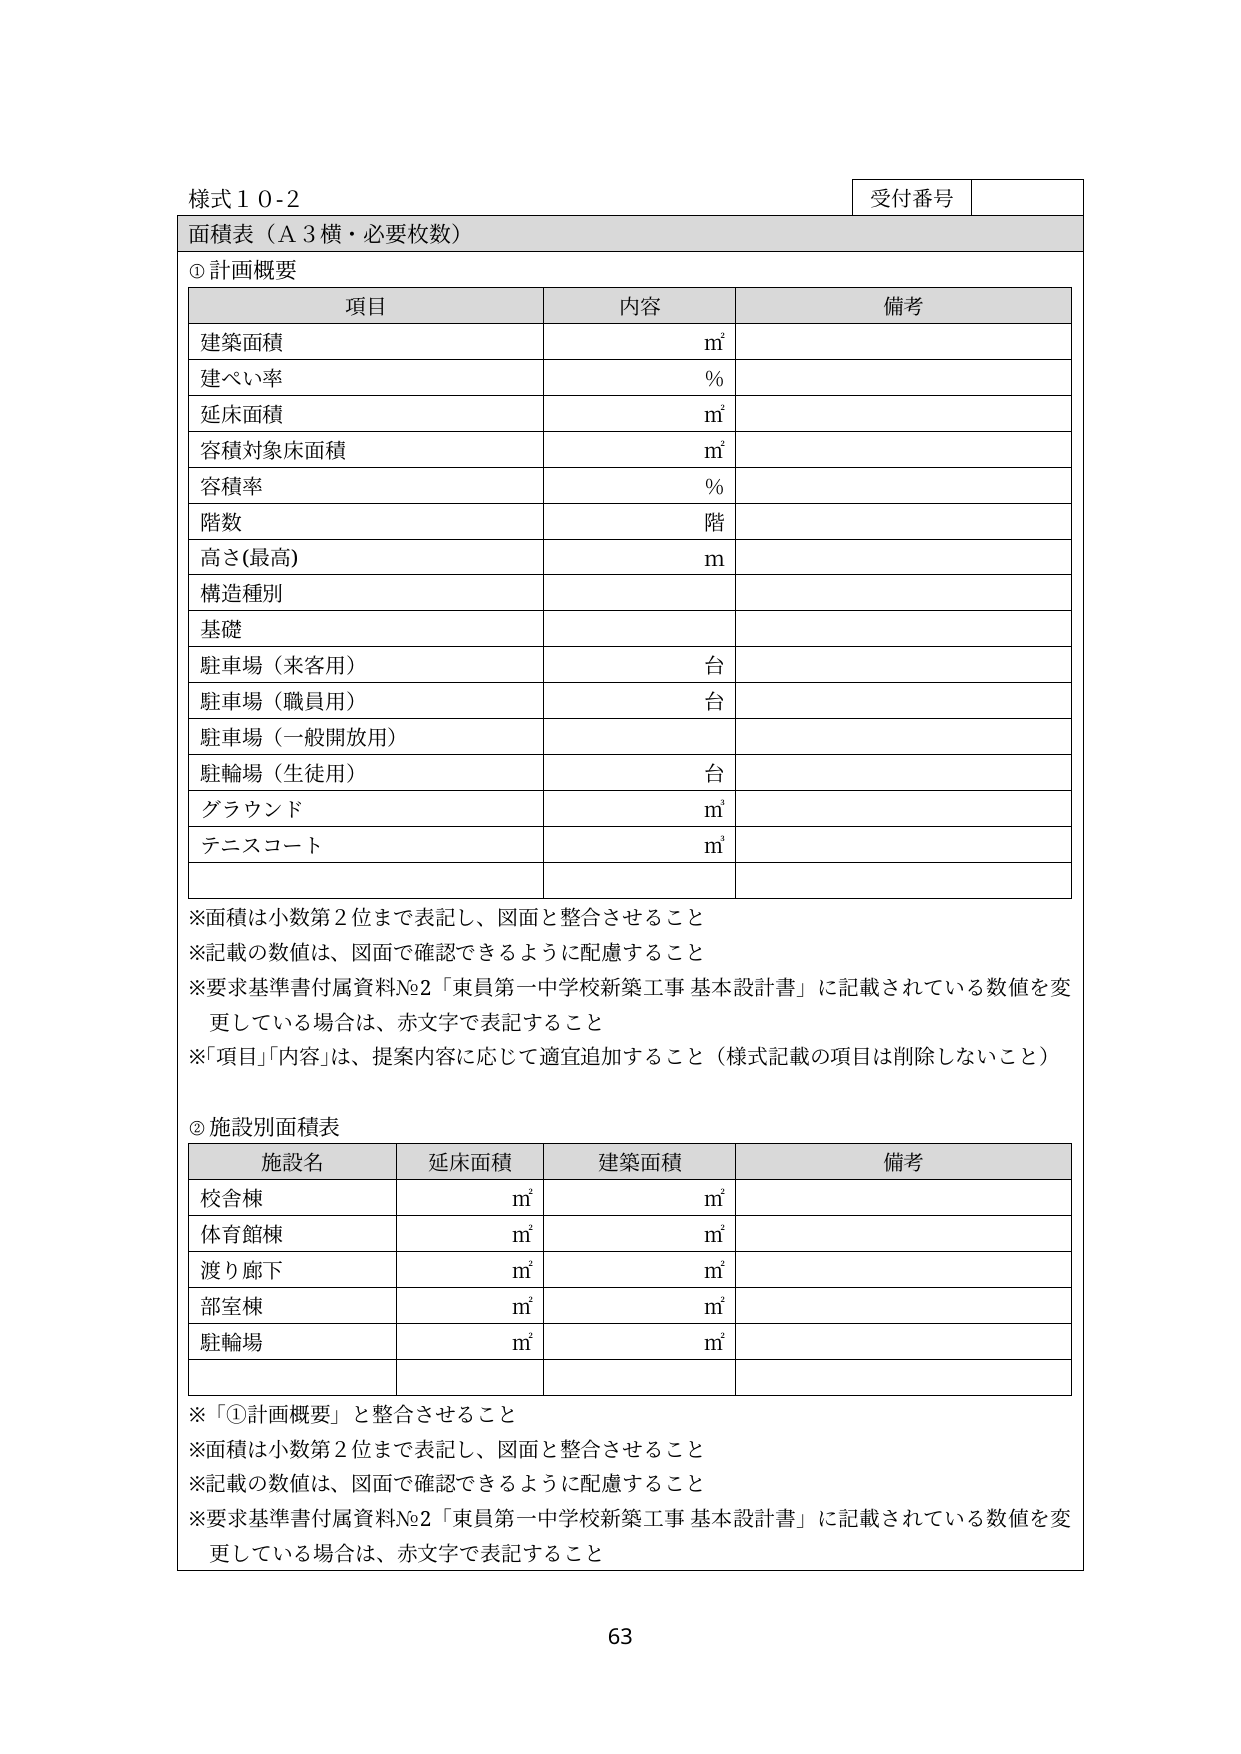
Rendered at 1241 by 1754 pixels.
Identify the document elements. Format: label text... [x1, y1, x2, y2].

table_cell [178, 252, 1083, 1570]
table_header 様式１０-２ [177, 179, 852, 215]
table_header 受付番号 [853, 180, 971, 215]
table_header [972, 180, 1083, 215]
table_cell 面積表（Ａ３横・必要枚数） [178, 216, 1083, 251]
